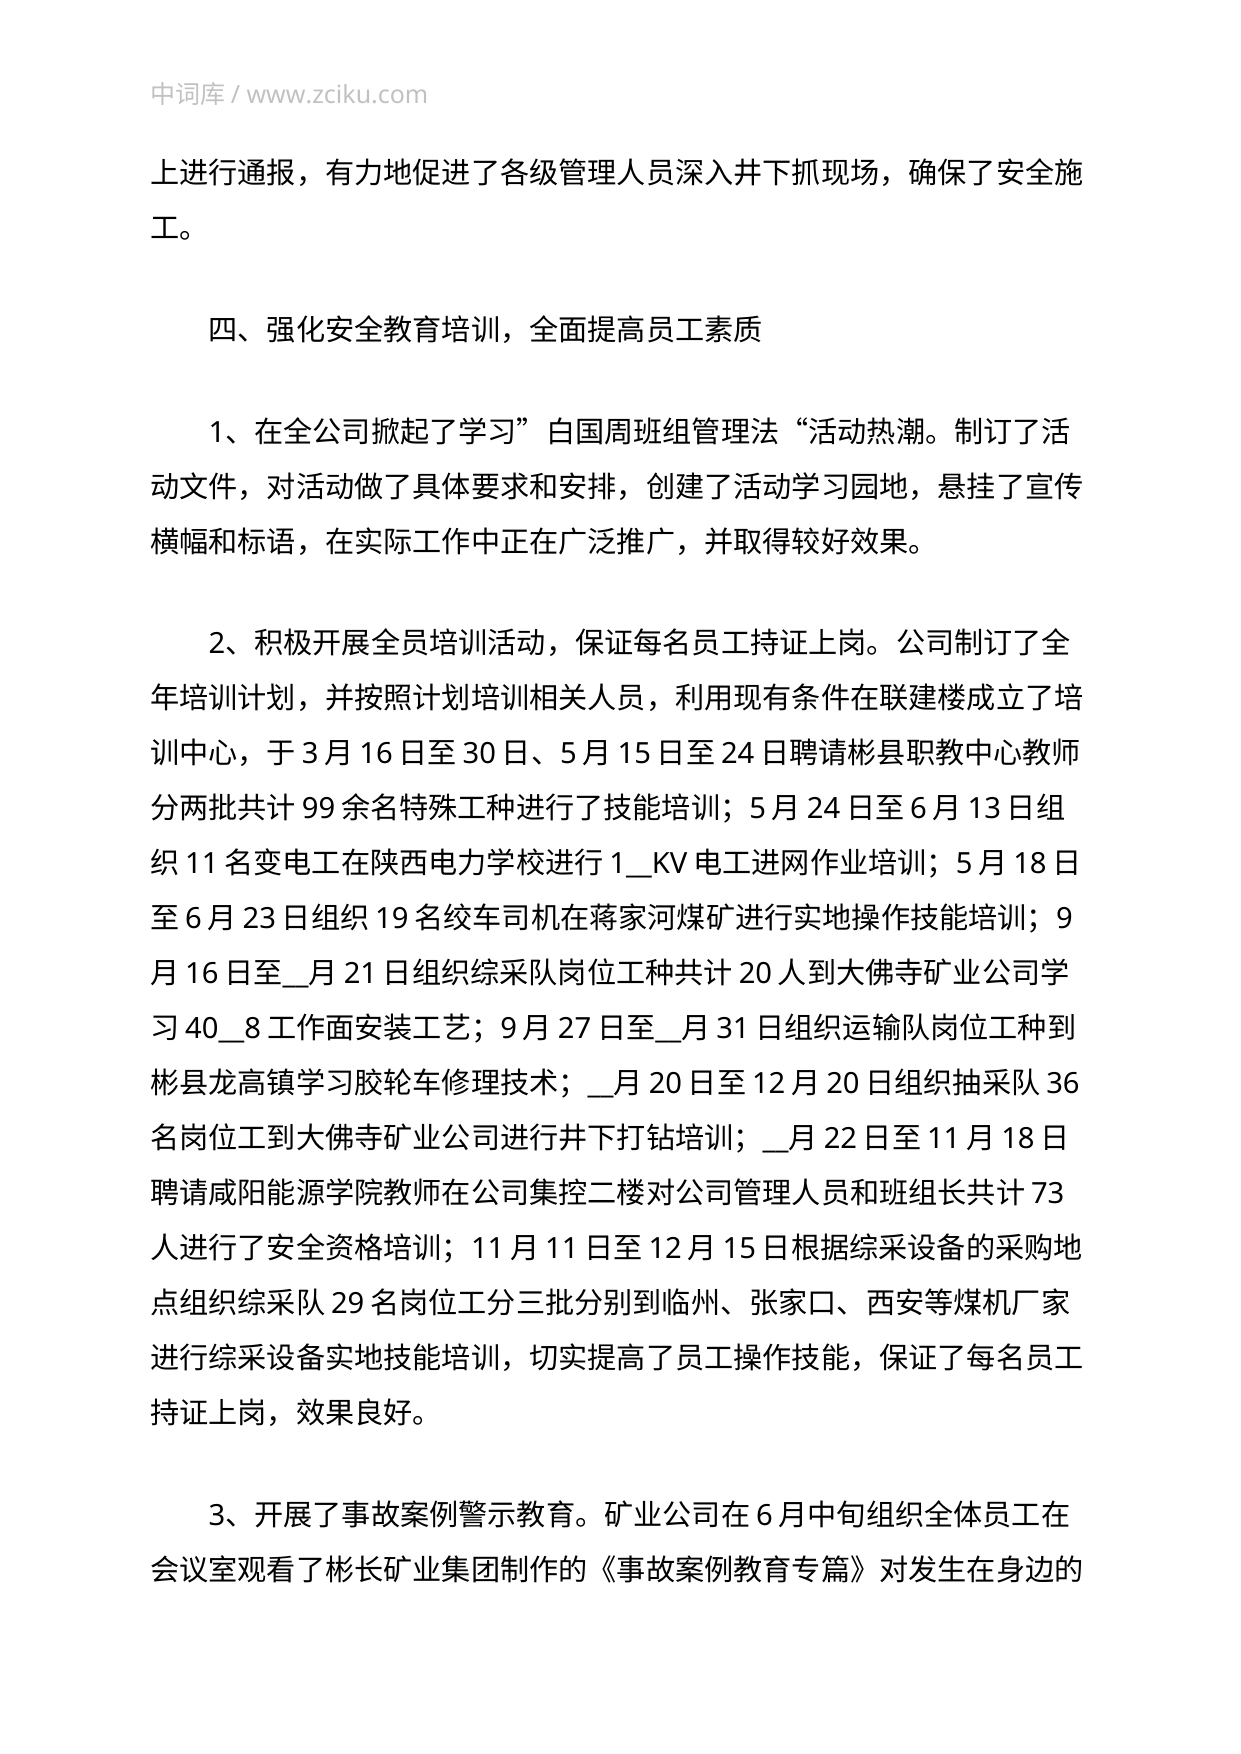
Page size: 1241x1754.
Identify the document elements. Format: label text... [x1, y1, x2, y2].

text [150, 150, 1090, 247]
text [150, 1492, 1090, 1589]
text 四、强化安全教育培训，全面提高员工素质 [150, 307, 1090, 349]
text 1、在全公司掀起了学习”白国周班组管理法“活动热潮。制订了活动文件，对活动做了具体要求和安排，创建了活动学习园地，悬挂了宣传横幅和标语，在实际工作中正在广泛推广，并取得较好效果。 [150, 408, 1090, 561]
text 2、积极开展全员培训活动，保证每名员工持证上岗。公司制订了全年培训计划，并按照计划培训相关人员，利用现有条件在联建楼成立了培训中心，于3月16日至30日、5月15日至24日聘请彬县职教中心教师分两批共计99余名特殊工种进行了技能培训；5月24日至6月13日组织11名变电工在陕西电力学校进行1__KV电工进网作业培训；5月18日至6月23日组织19名绞车司机在蒋家河煤矿进行实地操作技能培训；9月16日至__月21日组织综采队岗位工种共计20人到大佛寺矿业公司学习40__8工作面安装工艺；9月27日至__月31日组织运输队岗位工种到彬县龙高镇学习胶轮车修理技术；__月20日至12月20日组织抽采队36名岗位工到大佛寺矿业公司进行井下打钻培训；__月22日至11月18日聘请咸阳能源学院教师在公司集控二楼对公司管理人员和班组长共计73人进行了安全资格培训；11月11日至12月15日根据综采设备的采购地点组织综采队29名岗位工分三批分别到临州、张家口、西安等煤机厂家进行综采设备实地技能培训，切实提高了员工操作技能，保证了每名员工持证上岗，效果良好。 [150, 620, 1090, 1432]
